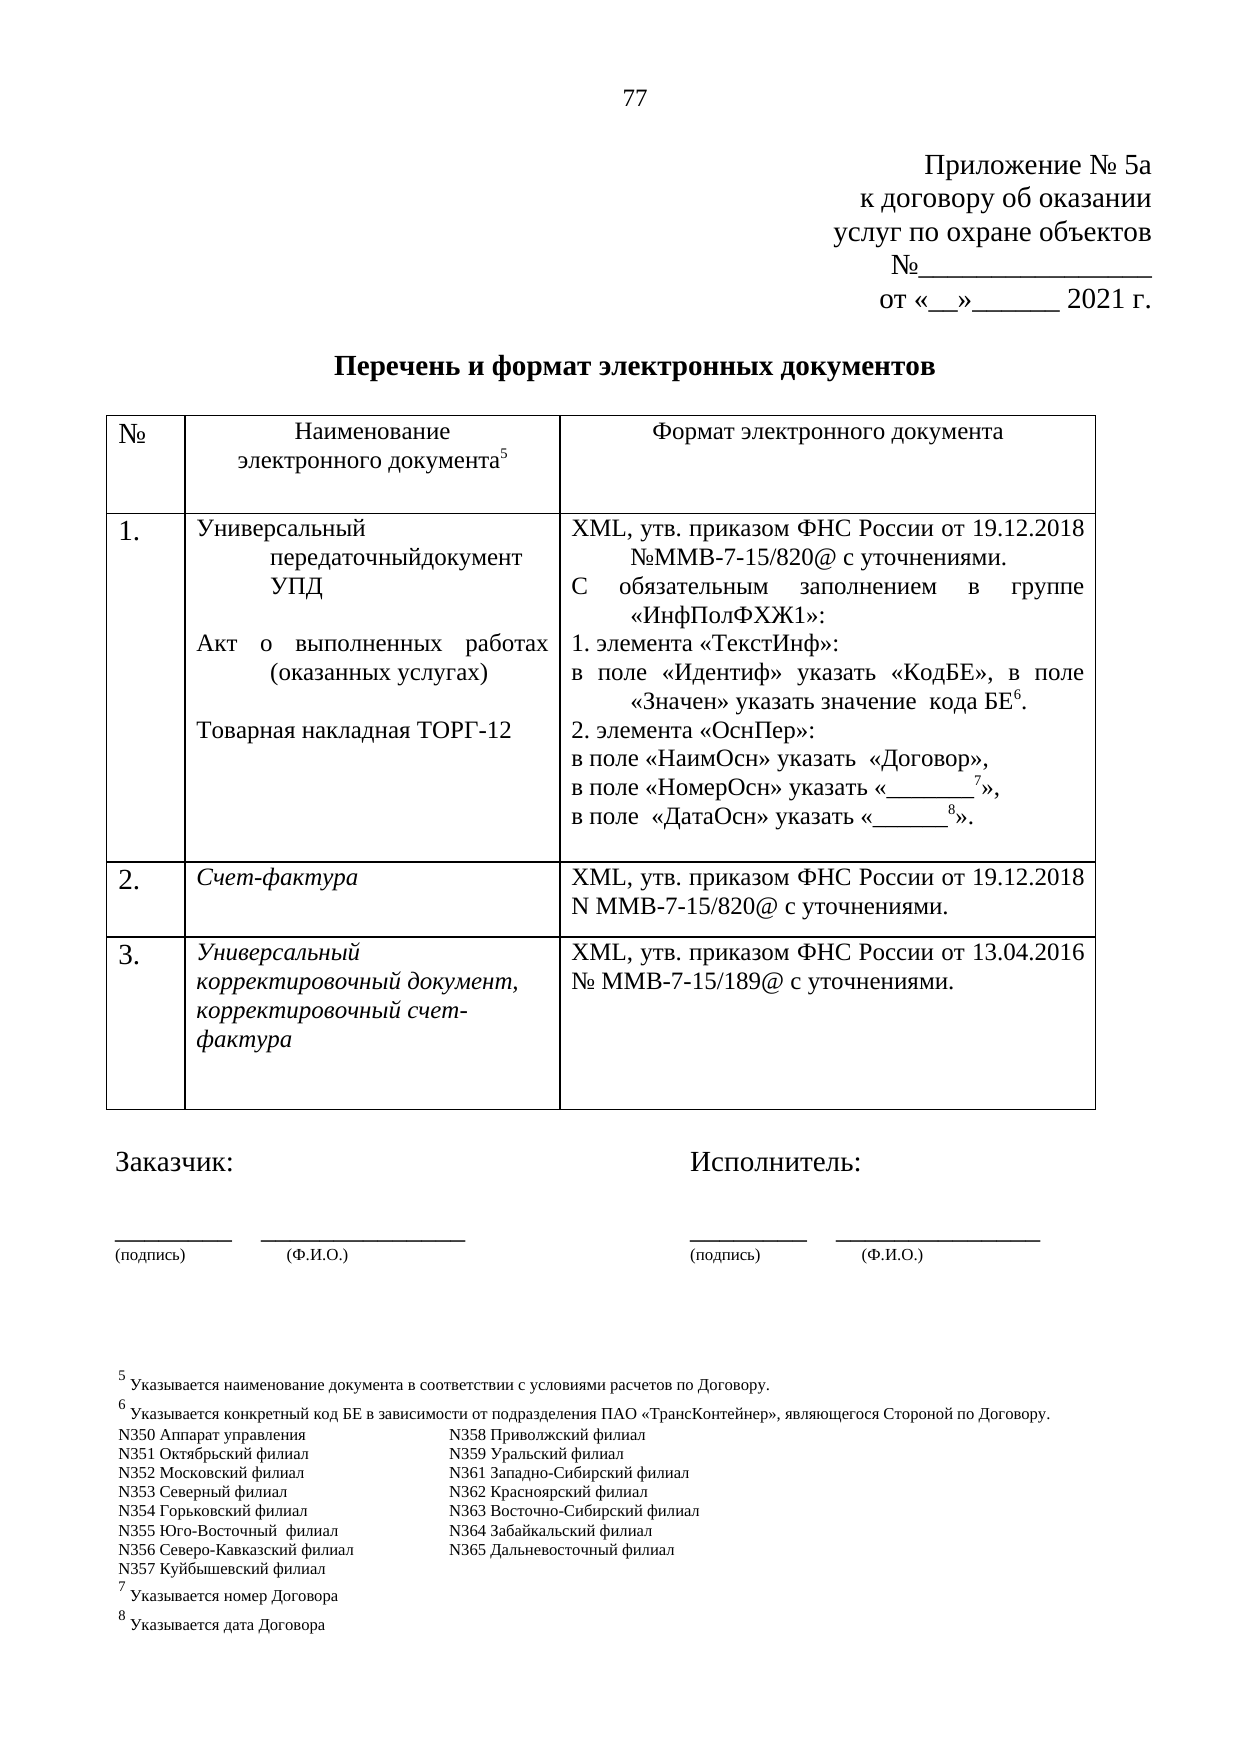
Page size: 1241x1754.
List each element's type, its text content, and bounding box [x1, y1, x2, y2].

text к договору об оказании [118, 180, 1152, 214]
table_cell XML, утв. приказом ФНС России от 19.12.2018 N ММВ-7-15/820@ с уточнениями. [561, 863, 1095, 936]
text услуг по охране объектов [118, 214, 1152, 247]
table_cell XML, утв. приказом ФНС России от 13.04.2016 № ММВ-7-15/189@ с уточнениями. [561, 938, 1095, 1109]
table_cell XML, утв. приказом ФНС России от 19.12.2018 №ММВ-7-15/820@ с уточнениями. С обязательным заполнением в группе «ИнфПолФХЖ1»: 1. элемента «ТекстИнф»: в поле «Идентиф» указать «КодБЕ», в поле «Значен» указать значение кода БЕ. 2. элемента «ОснПер»: в поле «НаимОсн» указать «Договор», в поле «НомерОсн» указать «_______», в поле «ДатаОсн» указать «______». [561, 514, 1095, 861]
table_header Наименование электронного документа [186, 416, 559, 512]
table_cell 3. [107, 938, 184, 1109]
table_cell 2. [107, 863, 184, 936]
table_cell Заказчик: ________ ______________ (подпись) (Ф.И.О.) [104, 1109, 679, 1312]
table_header Формат электронного документа [561, 416, 1095, 512]
table_cell Счет-фактура [186, 863, 559, 936]
table_cell Универсальный передаточныйдокумент УПД Акт о выполненных работах (оказанных услугах) Товарная накладная ТОРГ-12 [186, 514, 559, 861]
table_cell Исполнитель: ________ ______________ (подпись) (Ф.И.О.) [679, 1109, 1130, 1312]
text Перечень и формат электронных документов [118, 348, 1152, 382]
table_header № [107, 416, 184, 512]
text №________________ [118, 247, 1152, 281]
text Приложение № 5а [118, 147, 1152, 180]
table_cell 1. [107, 514, 184, 861]
text от «__»______ 2021 г. [118, 281, 1152, 314]
table_cell Универсальный корректировочный документ, корректировочный счет-фактура [186, 938, 559, 1109]
